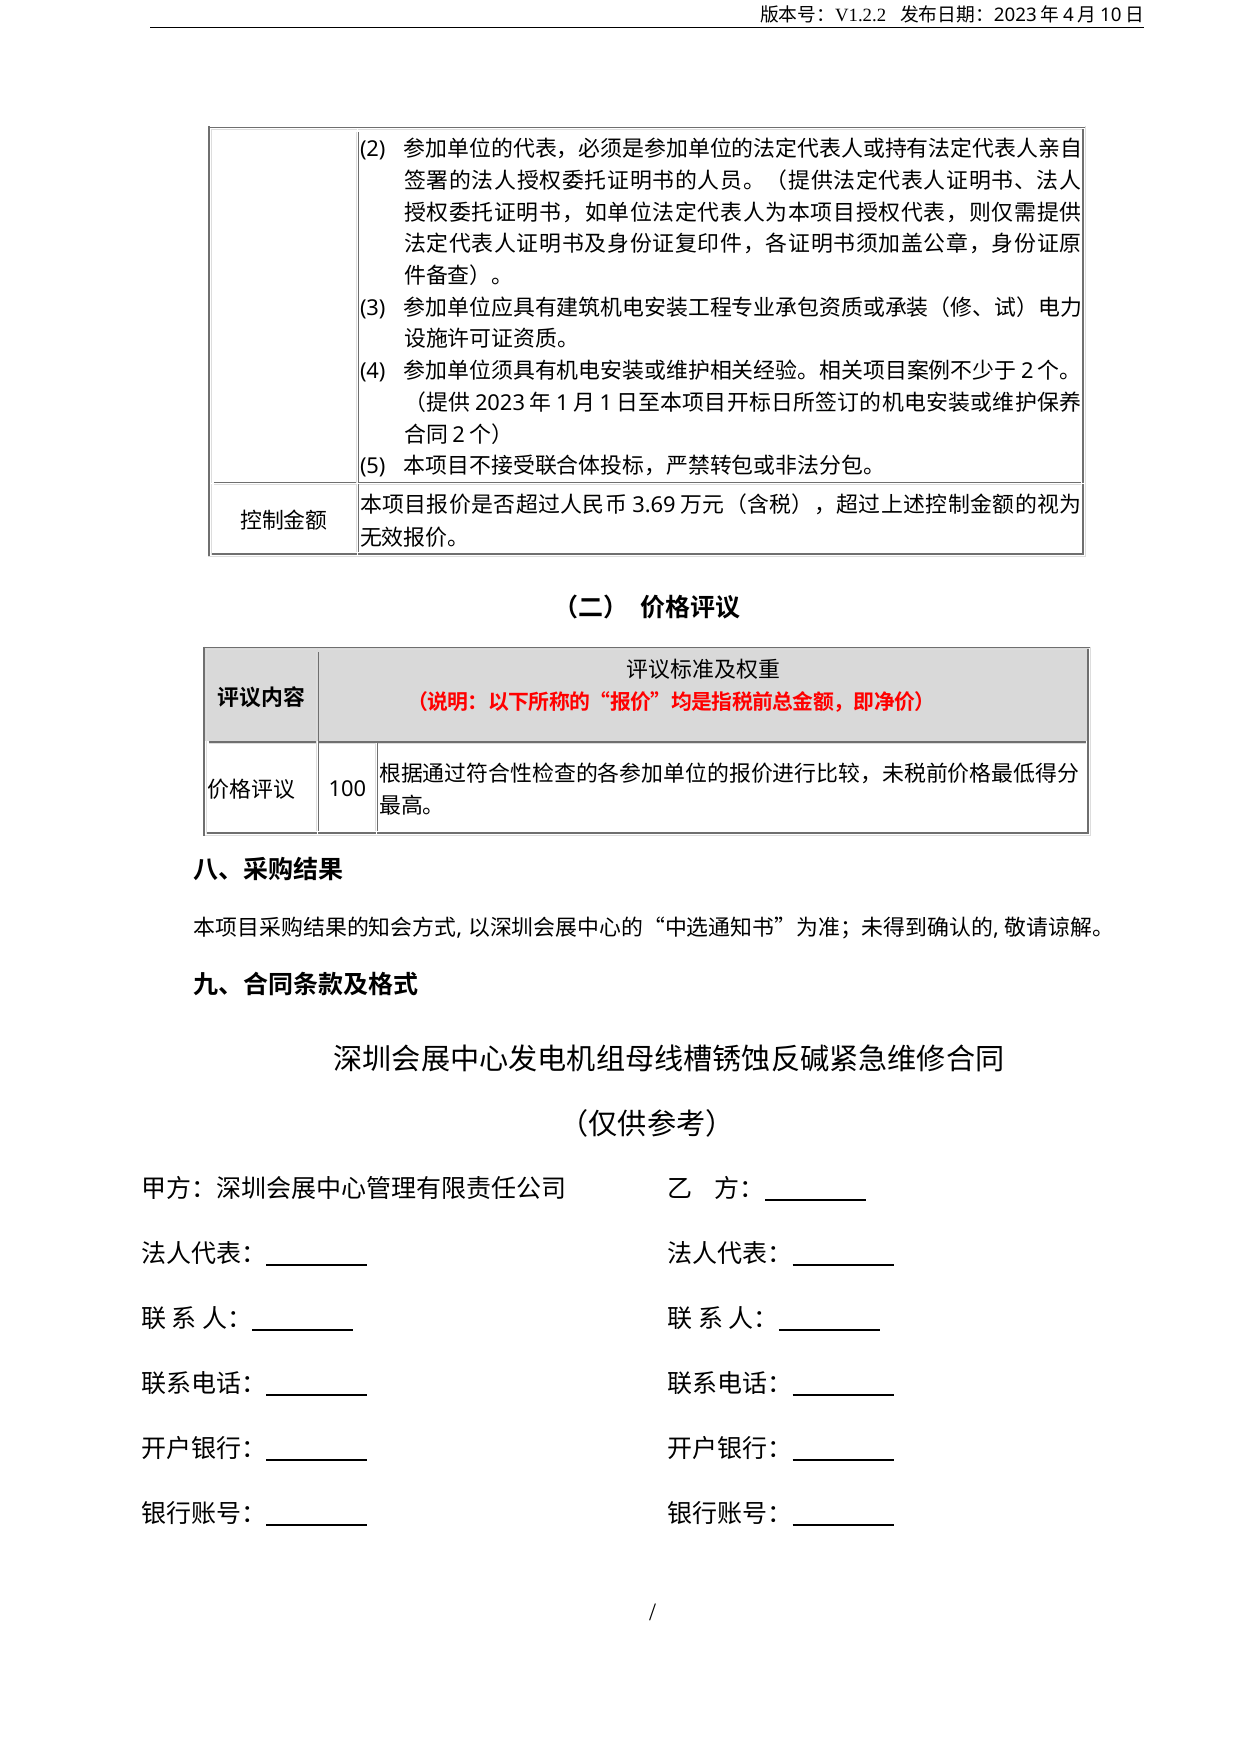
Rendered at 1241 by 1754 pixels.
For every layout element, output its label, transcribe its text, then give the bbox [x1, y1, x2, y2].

table_header 评议标准及权重 （说明：以下所称的“报价”均是指税前总金额，即净价） [318, 650, 1087, 741]
table_cell 根据通过符合性检查的各参加单位的报价进行比较，未税前价格最低得分最高。 [377, 741, 1087, 832]
table_cell 资格证明文件 [212, 130, 357, 482]
list 价格评议 [150, 573, 1144, 638]
table_cell 本项目报价是否超过人民币3.69万元（含税），超过上述控制金额的视为无效报价。 [358, 482, 1084, 553]
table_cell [358, 130, 1082, 482]
table_header 甲方：深圳会展中心管理有限责任公司 法人代表： 联 系 人： 联系电话： 开户银行： 银行账号： [130, 1154, 656, 1544]
text 本项目采购结果的知会方式, 以深圳会展中心的“中选通知书”为准；未得到确认的, 敬请谅解。 [150, 909, 1144, 942]
list 深圳会展中心发电机组母线槽锈蚀反碱紧急维修合同 [194, 1024, 1144, 1089]
table_cell 控制金额 [210, 482, 357, 553]
table_header 乙 方： 法人代表： 联 系 人： 联系电话： 开户银行： 银行账号： [656, 1154, 1164, 1544]
list 合同条款及格式 [150, 950, 1144, 1015]
table_header 评议内容 [207, 650, 318, 741]
table_cell 价格评议 [207, 741, 318, 832]
table_cell 100 [318, 744, 377, 832]
text （仅供参考） [150, 1089, 1144, 1154]
list 采购结果 [150, 835, 1144, 900]
